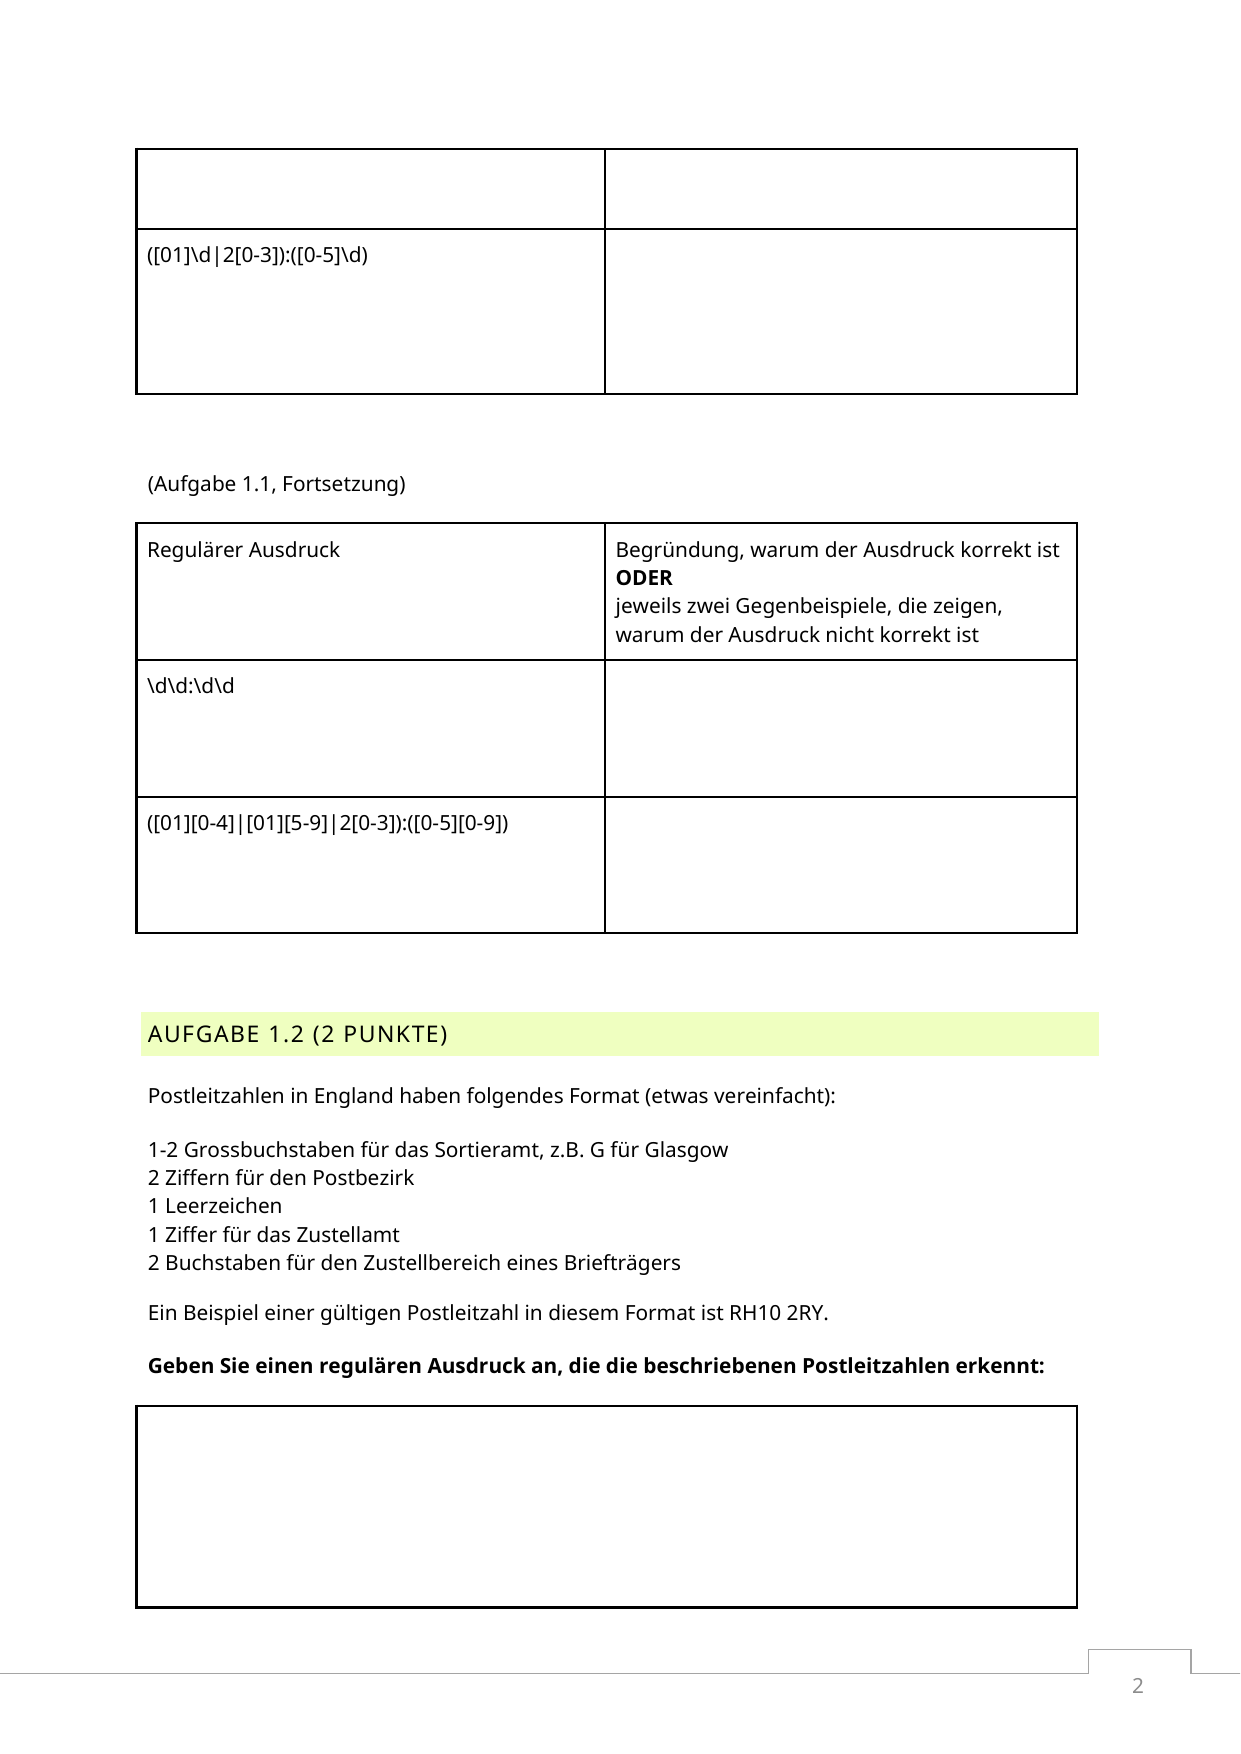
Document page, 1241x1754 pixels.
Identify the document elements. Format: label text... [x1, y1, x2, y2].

table_cell ([01]\d|2[0-3]):([0-5]\d) [138, 230, 604, 392]
table_cell [606, 230, 1076, 392]
table_cell [606, 661, 1076, 796]
table_cell \d\d:\d\d [138, 661, 604, 796]
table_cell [138, 150, 604, 227]
text (Aufgabe 1.1, Fortsetzung) [148, 469, 1093, 497]
text 1 Ziffer für das Zustellamt [148, 1220, 1093, 1248]
text 1-2 Grossbuchstaben für das Sortieramt, z.B. G für Glasgow [148, 1135, 1093, 1163]
text Postleitzahlen in England haben folgendes Format (etwas vereinfacht): [148, 1081, 1093, 1110]
table_header Begründung, warum der Ausdruck korrekt ist ODER jeweils zwei Gegenbeispiele, die zeigen, warum der Ausdruck nicht korrekt ist [606, 524, 1076, 659]
text 2 Buchstaben für den Zustellbereich eines Briefträgers [148, 1248, 1093, 1277]
text Ein Beispiel einer gültigen Postleitzahl in diesem Format ist RH10 2RY. [148, 1298, 1093, 1326]
table_cell [606, 150, 1076, 227]
subtitle Aufgabe 1.2 (2 Punkte) [148, 1018, 1093, 1049]
table_cell [606, 798, 1076, 932]
text 1 Leerzeichen [148, 1192, 1093, 1220]
table_header [138, 1407, 1076, 1606]
table_header Regulärer Ausdruck [138, 524, 604, 659]
table_cell ([01][0-4]|[01][5-9]|2[0-3]):([0-5][0-9]) [138, 798, 604, 932]
text Geben Sie einen regulären Ausdruck an, die die beschriebenen Postleitzahlen erkennt: [148, 1351, 1093, 1379]
text 2 Ziffern für den Postbezirk [148, 1163, 1093, 1192]
